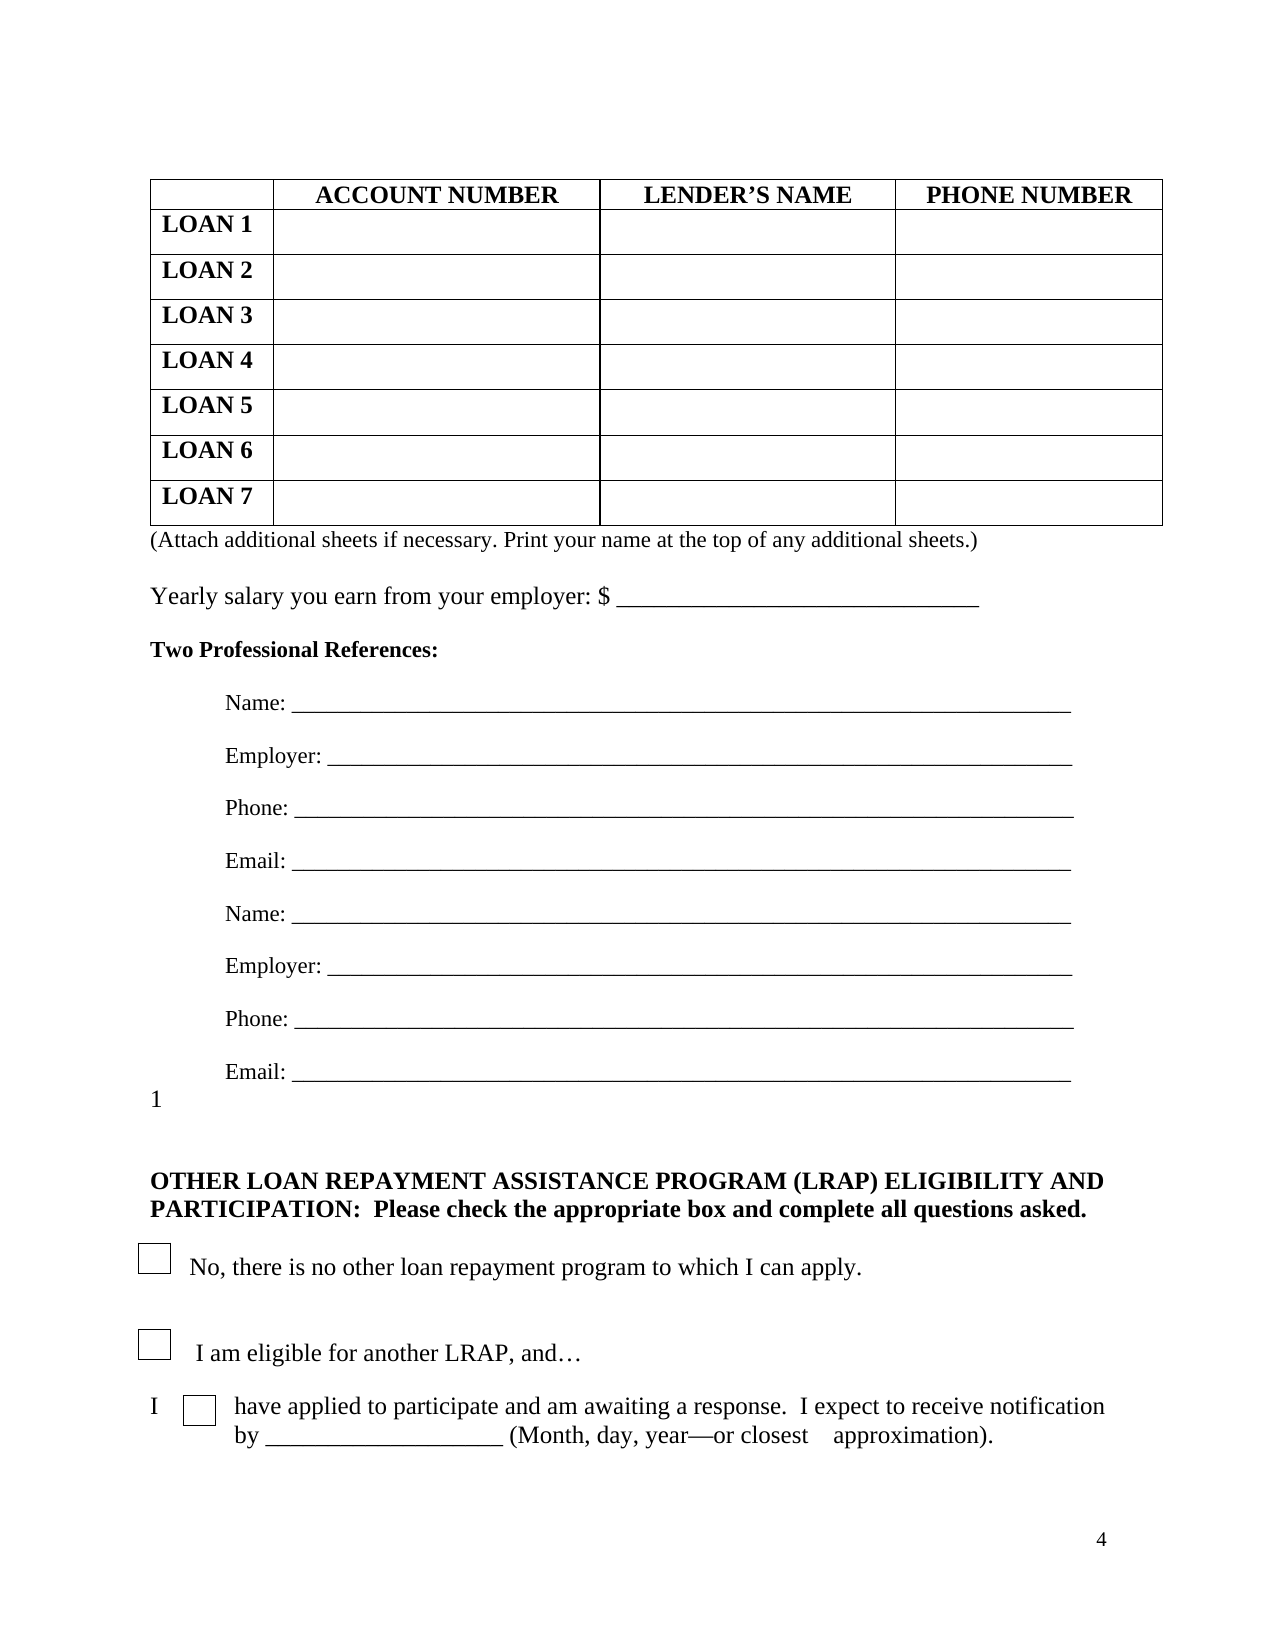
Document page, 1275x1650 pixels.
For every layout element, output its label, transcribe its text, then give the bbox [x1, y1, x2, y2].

table_cell LOAN 4 [151, 345, 273, 389]
text Phone: ____________________________________________________________________ [150, 1005, 1106, 1032]
text I have applied to participate and am awaiting a response. I expect to receive notification by ___________________ (Month, day, year—or closest approximation). [150, 1391, 1106, 1449]
text I am eligible for another LRAP, and… [150, 1338, 1106, 1367]
table_cell LOAN 6 [151, 436, 273, 480]
text Email: ____________________________________________________________________ [150, 1058, 1106, 1084]
table_cell [274, 300, 599, 344]
table_cell LOAN 1 [151, 210, 273, 254]
text Employer: _________________________________________________________________ [150, 742, 1106, 768]
text Phone: ____________________________________________________________________ [150, 794, 1106, 821]
table_cell [601, 255, 895, 299]
table_cell [896, 436, 1162, 480]
table_cell [274, 481, 599, 525]
text Name: ____________________________________________________________________ [150, 900, 1106, 926]
table_cell [274, 390, 599, 434]
table_header ACCOUNT NUMBER [274, 180, 599, 208]
table_cell LOAN 3 [151, 300, 273, 344]
table_header LENDER’S NAME [601, 180, 895, 208]
table_header PHONE NUMBER [896, 180, 1162, 208]
table_header [139, 1244, 170, 1272]
table_header [184, 1396, 215, 1425]
table_cell LOAN 5 [151, 390, 273, 434]
table_cell [601, 436, 895, 480]
text Yearly salary you earn from your employer: $ _____________________________ [150, 581, 1106, 610]
text No, there is no other loan repayment program to which I can apply. [150, 1252, 1106, 1281]
text Employer: _________________________________________________________________ [150, 952, 1106, 979]
table_cell [896, 481, 1162, 525]
table_cell [601, 390, 895, 434]
table_cell LOAN 2 [151, 255, 273, 299]
text Email: ____________________________________________________________________ [150, 847, 1106, 873]
table_cell LOAN 7 [151, 481, 273, 525]
table_cell [601, 481, 895, 525]
table_cell [896, 300, 1162, 344]
table_cell [601, 210, 895, 254]
table_header [139, 1330, 170, 1359]
table_cell [274, 436, 599, 480]
text Two Professional References: [150, 636, 1106, 663]
text (Attach additional sheets if necessary. Print your name at the top of any additional sheets.) [150, 526, 1106, 552]
table_cell [896, 255, 1162, 299]
table_cell [601, 300, 895, 344]
table_cell [896, 210, 1162, 254]
table_cell [896, 390, 1162, 434]
table_cell [274, 345, 599, 389]
table_cell [274, 255, 599, 299]
table_cell [274, 210, 599, 254]
table_cell [896, 345, 1162, 389]
text OTHER LOAN REPAYMENT ASSISTANCE PROGRAM (LRAP) ELIGIBILITY AND PARTICIPATION: Please check the appropriate box and complete all questions asked. [150, 1166, 1106, 1223]
table_header [151, 180, 273, 208]
table_cell [601, 345, 895, 389]
text Name: ____________________________________________________________________ [150, 689, 1106, 715]
